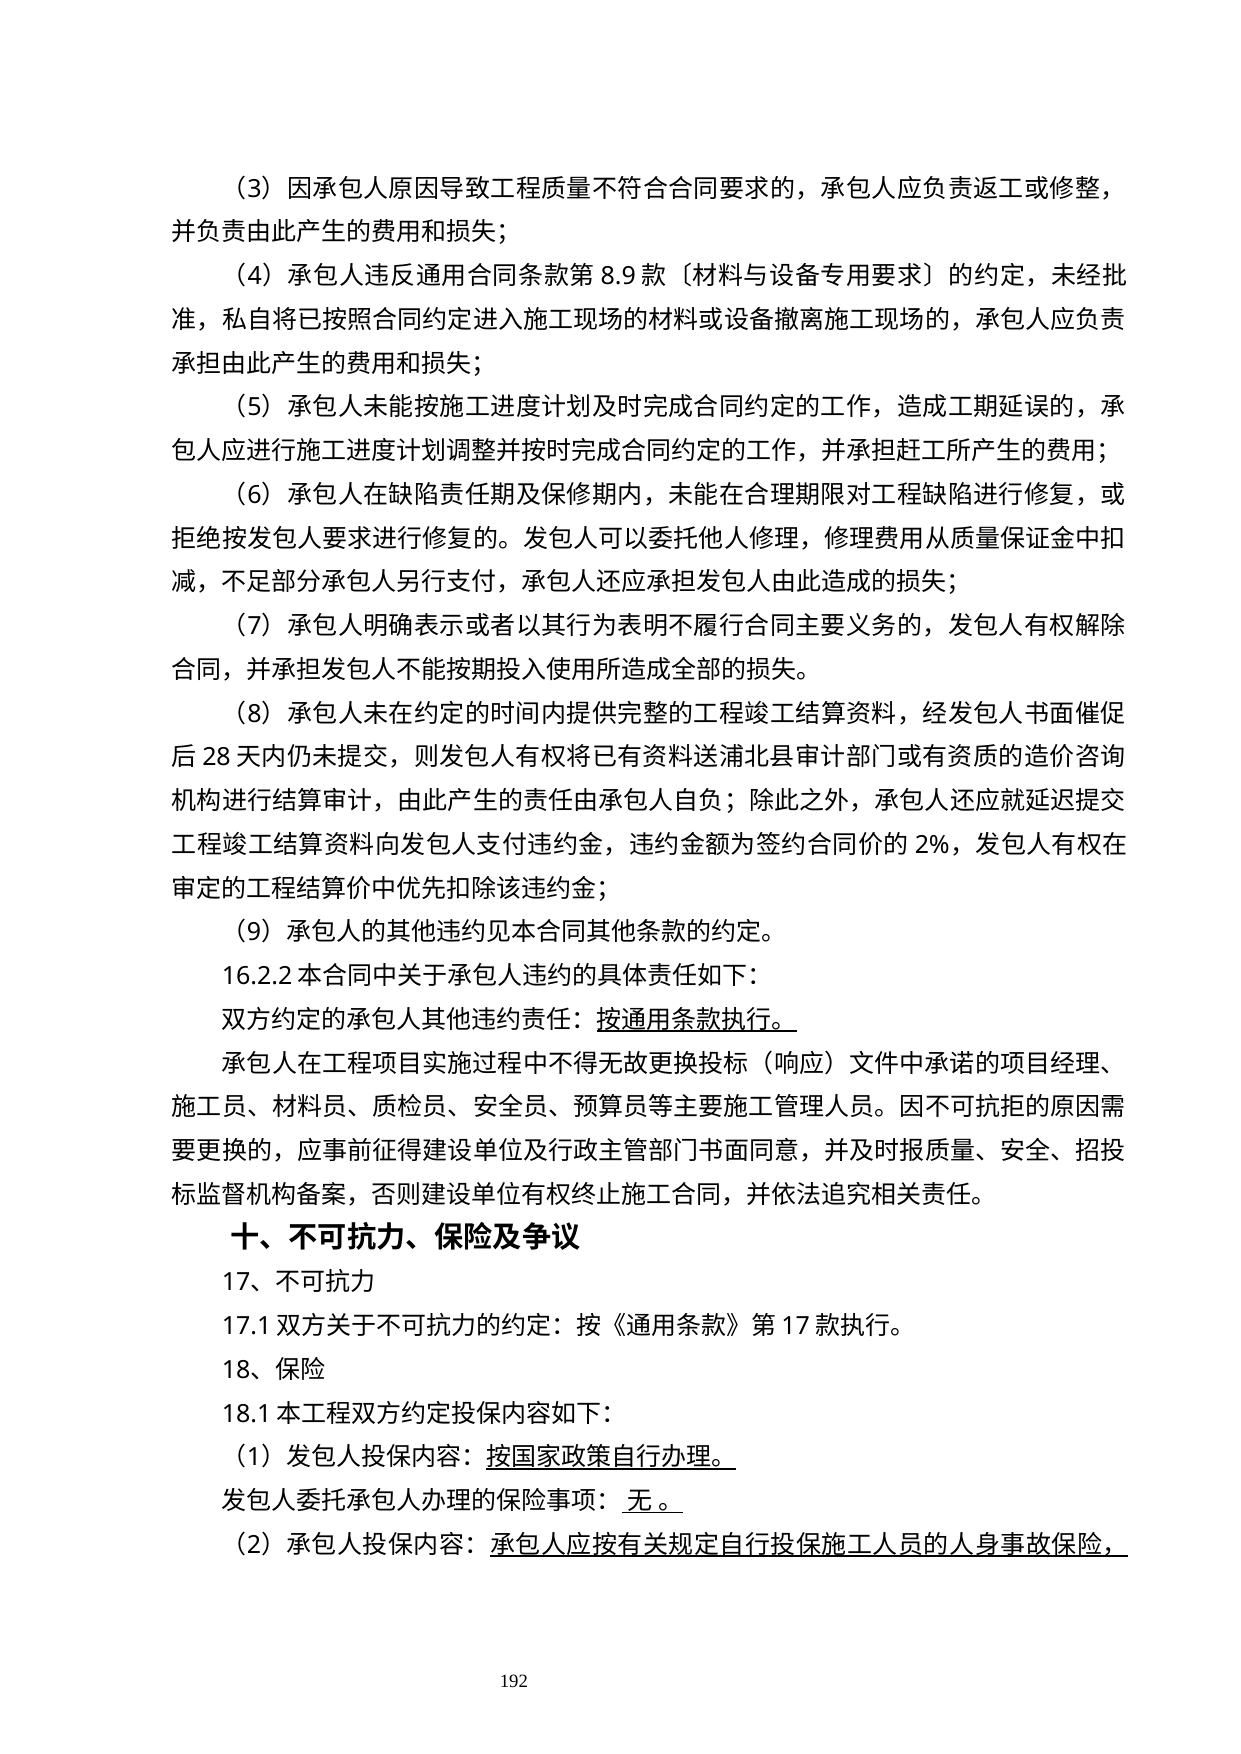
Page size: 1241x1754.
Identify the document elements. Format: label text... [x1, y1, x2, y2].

text （5）承包人未能按施工进度计划及时完成合同约定的工作，造成工期延误的，承包人应进行施工进度计划调整并按时完成合同约定的工作，并承担赶工所产生的费用； [172, 381, 1128, 468]
text （6）承包人在缺陷责任期及保修期内，未能在合理期限对工程缺陷进行修复，或拒绝按发包人要求进行修复的。发包人可以委托他人修理，修理费用从质量保证金中扣减，不足部分承包人另行支付，承包人还应承担发包人由此造成的损失； [172, 468, 1128, 599]
text 17、不可抗力 [172, 1256, 1128, 1299]
text 18、保险 [172, 1343, 1128, 1387]
text 16.2.2本合同中关于承包人违约的具体责任如下： [172, 949, 1128, 993]
text （9）承包人的其他违约见本合同其他条款的约定。 [172, 906, 1128, 949]
text 承包人在工程项目实施过程中不得无故更换投标（响应）文件中承诺的项目经理、施工员、材料员、质检员、安全员、预算员等主要施工管理人员。因不可抗拒的原因需要更换的，应事前征得建设单位及行政主管部门书面同意，并及时报质量、安全、招投标监督机构备案，否则建设单位有权终止施工合同，并依法追究相关责任。 [172, 1037, 1128, 1212]
list 不可抗力、保险及争议 [172, 1212, 1128, 1256]
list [172, 1518, 1128, 1562]
text 18.1本工程双方约定投保内容如下： [172, 1387, 1128, 1431]
list 发包人投保内容：按国家政策自行办理。 [172, 1431, 1128, 1474]
text 17.1双方关于不可抗力的约定：按《通用条款》第17款执行。 [172, 1299, 1128, 1343]
text 双方约定的承包人其他违约责任：按通用条款执行。 [172, 993, 1128, 1037]
text （4）承包人违反通用合同条款第8.9款〔材料与设备专用要求〕的约定，未经批准，私自将已按照合同约定进入施工现场的材料或设备撤离施工现场的，承包人应负责承担由此产生的费用和损失； [172, 249, 1128, 381]
text 发包人委托承包人办理的保险事项： 无 。 [172, 1474, 1128, 1518]
text （3）因承包人原因导致工程质量不符合合同要求的，承包人应负责返工或修整，并负责由此产生的费用和损失； [172, 162, 1128, 249]
text （8）承包人未在约定的时间内提供完整的工程竣工结算资料，经发包人书面催促后28天内仍未提交，则发包人有权将已有资料送浦北县审计部门或有资质的造价咨询机构进行结算审计，由此产生的责任由承包人自负；除此之外，承包人还应就延迟提交工程竣工结算资料向发包人支付违约金，违约金额为签约合同价的2%，发包人有权在审定的工程结算价中优先扣除该违约金； [172, 687, 1128, 906]
text （7）承包人明确表示或者以其行为表明不履行合同主要义务的，发包人有权解除合同，并承担发包人不能按期投入使用所造成全部的损失。 [172, 599, 1128, 687]
